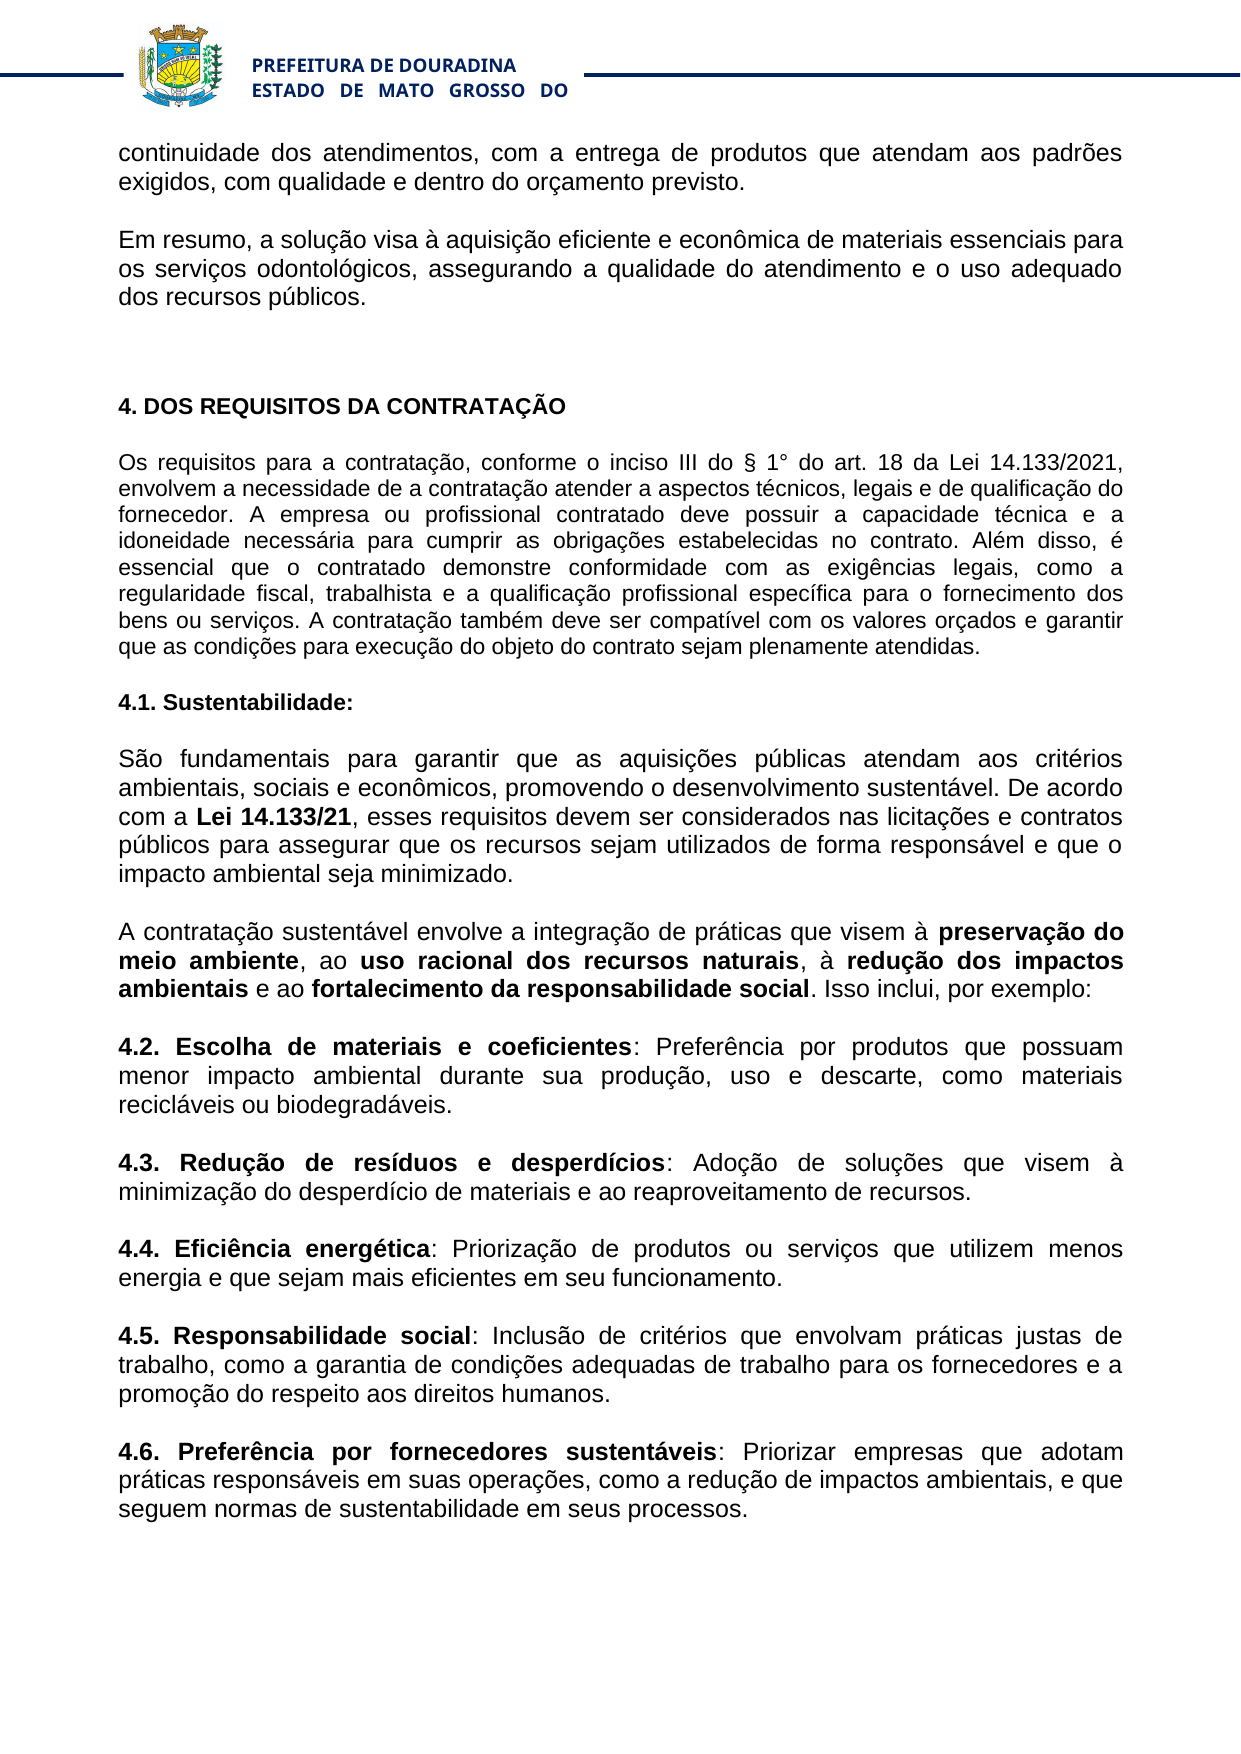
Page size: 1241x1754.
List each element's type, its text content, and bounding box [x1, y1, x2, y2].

text Em resumo, a solução visa à aquisição eficiente e econômica de materiais essenciais para os serviços odontológicos, assegurando a qualidade do atendimento e o uso adequado dos recursos públicos. [118, 225, 1124, 311]
text 4.3. Redução de resíduos e desperdícios: Adoção de soluções que visem à minimização do desperdício de materiais e ao reaproveitamento de recursos. [118, 1148, 1124, 1205]
text A contratação sustentável envolve a integração de práticas que visem à preservação do meio ambiente, ao uso racional dos recursos naturais, à redução dos impactos ambientais e ao fortalecimento da responsabilidade social. Isso inclui, por exemplo: [118, 917, 1124, 1003]
text 4.5. Responsabilidade social: Inclusão de critérios que envolvam práticas justas de trabalho, como a garantia de condições adequadas de trabalho para os fornecedores e a promoção do respeito aos direitos humanos. [118, 1321, 1124, 1407]
text 4. DOS REQUISITOS DA CONTRATAÇÃO [118, 393, 1124, 419]
text 4.6. Preferência por fornecedores sustentáveis: Priorizar empresas que adotam práticas responsáveis em suas operações, como a redução de impactos ambientais, e que seguem normas de sustentabilidade em seus processos. [118, 1436, 1124, 1523]
text São fundamentais para garantir que as aquisições públicas atendam aos critérios ambientais, sociais e econômicos, promovendo o desenvolvimento sustentável. De acordo com a Lei 14.133/21, esses requisitos devem ser considerados nas licitações e contratos públicos para assegurar que os recursos sejam utilizados de forma responsável e que o impacto ambiental seja minimizado. [118, 744, 1124, 888]
picture [123, 18, 238, 121]
text 4.1. Sustentabilidade: [118, 688, 1124, 715]
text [118, 138, 1124, 196]
text Os requisitos para a contratação, conforme o inciso III do § 1° do art. 18 da Lei 14.133/2021, envolvem a necessidade de a contratação atender a aspectos técnicos, legais e de qualificação do fornecedor. A empresa ou profissional contratado deve possuir a capacidade técnica e a idoneidade necessária para cumprir as obrigações estabelecidas no contrato. Além disso, é essencial que o contratado demonstre conformidade com as exigências legais, como a regularidade fiscal, trabalhista e a qualificação profissional específica para o fornecimento dos bens ou serviços. A contratação também deve ser compatível com os valores orçados e garantir que as condições para execução do objeto do contrato sejam plenamente atendidas. [118, 448, 1124, 659]
text 4.2. Escolha de materiais e coeficientes: Preferência por produtos que possuam menor impacto ambiental durante sua produção, uso e descarte, como materiais recicláveis ou biodegradáveis. [118, 1032, 1124, 1118]
text 4.4. Eficiência energética: Priorização de produtos ou serviços que utilizem menos energia e que sejam mais eficientes em seu funcionamento. [118, 1234, 1124, 1292]
